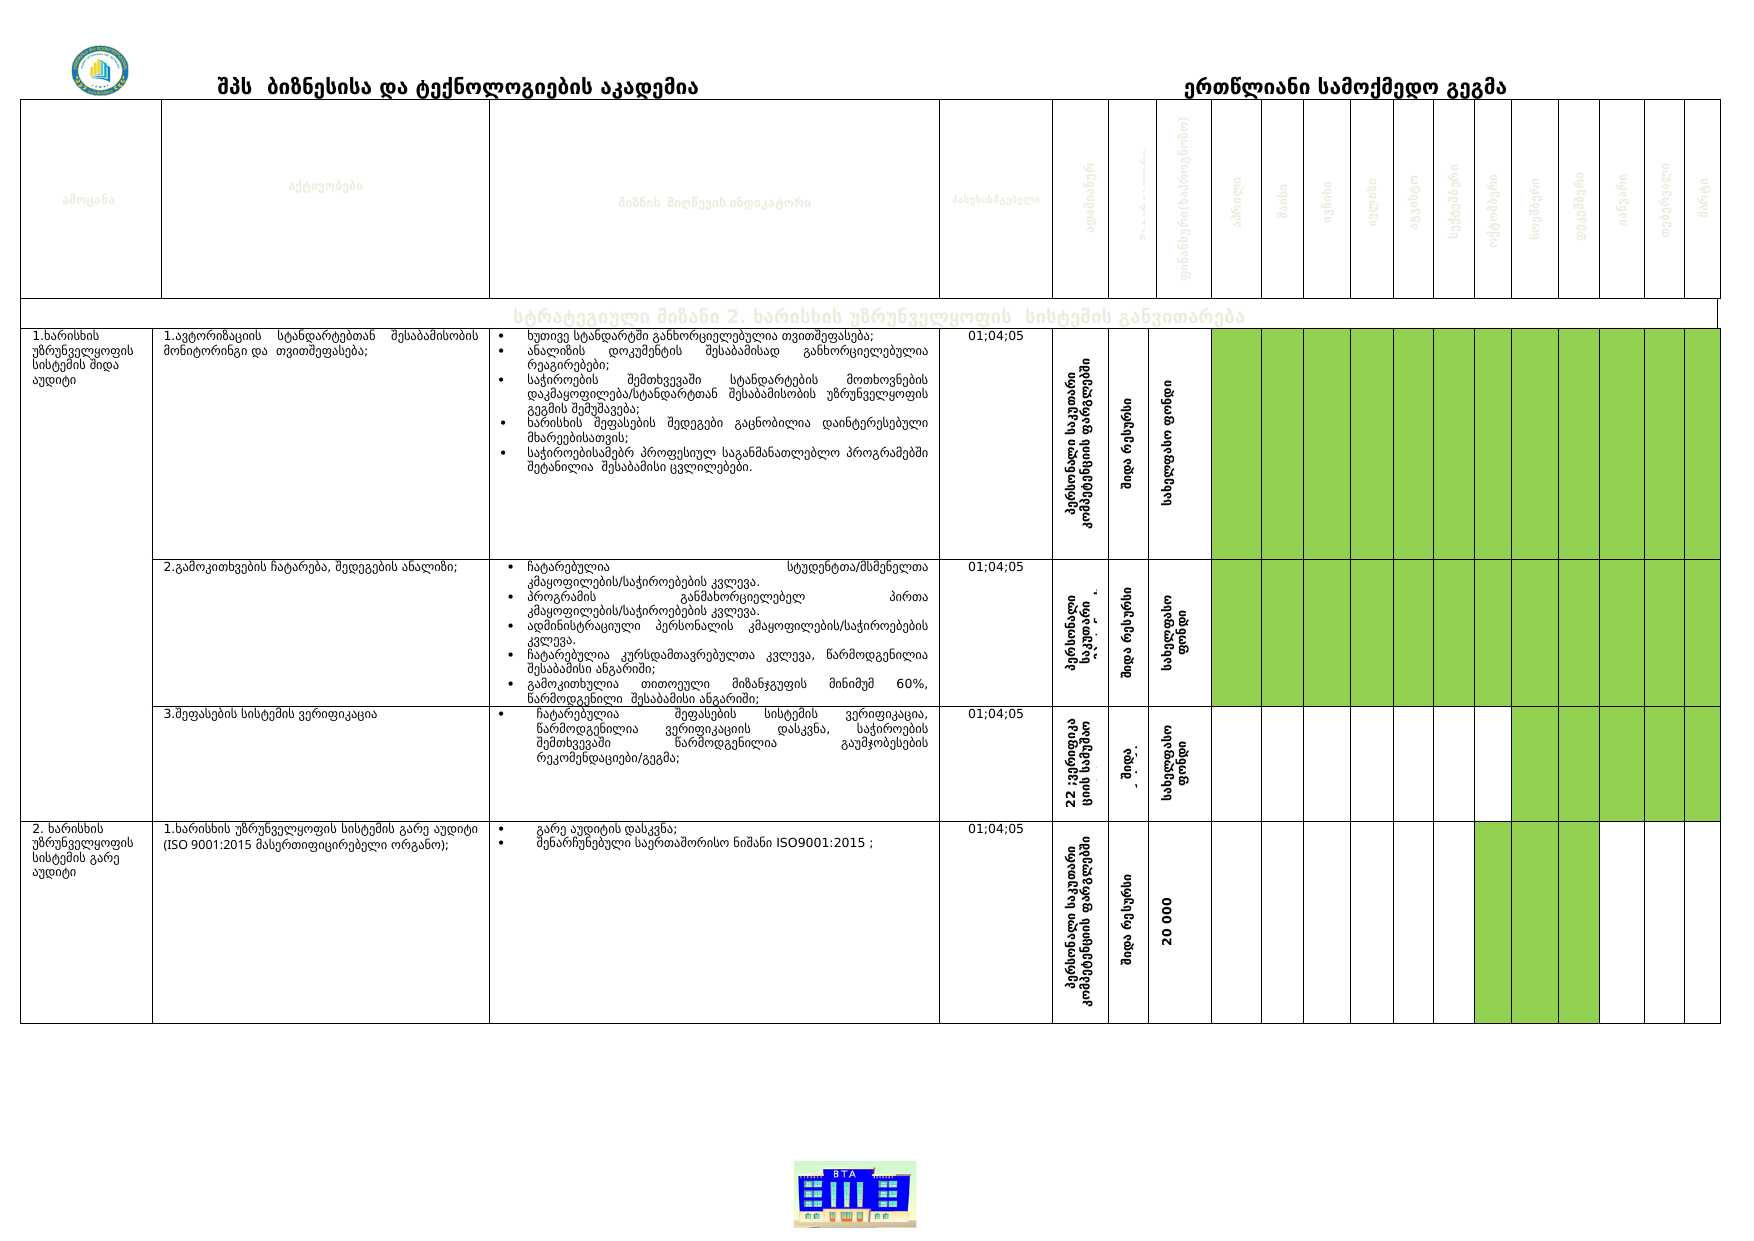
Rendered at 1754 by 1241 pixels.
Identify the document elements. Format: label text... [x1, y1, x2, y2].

table_cell [1512, 822, 1558, 1023]
table_cell [1600, 560, 1644, 706]
table_cell [1434, 560, 1474, 706]
table_cell [1434, 707, 1474, 821]
table_cell ხუთივე სტანდარტში განხორციელებულია თვითშეფასება; ანალიზის დოკუმენტის შესაბამისად განხორციელებულია რეაგირებები; საჭიროების შემთხვევაში სტანდარტების მოთხოვნების დაკმაყოფილება/სტანდარტთან შესაბამისობის უზრუნველყოფის გეგმის შემუშავება; ხარისხის შეფასების შედეგები გაცნობილია დაინტერესებული მხარეებისათვის; საჭიროებისამებრ პროფესიულ საგანმანათლებლო პროგრამებში შეტანილია შესაბამისი ცვლილებები. [490, 329, 939, 559]
table_cell [1304, 822, 1350, 1023]
table_cell [1434, 822, 1474, 1023]
table_cell [1212, 707, 1261, 821]
table_cell 20 000 [1149, 822, 1211, 1023]
table_cell [1512, 560, 1558, 706]
table_cell [1351, 560, 1393, 706]
table_cell [1394, 329, 1433, 559]
table_cell [1645, 707, 1684, 821]
table_cell ივლისი [1351, 100, 1393, 298]
table_cell აპრილი [1212, 100, 1261, 298]
table_cell [1475, 822, 1511, 1023]
table_cell [1559, 822, 1599, 1023]
table_cell 1.ხარისხის უზრუნველყოფის სისტემის გარე აუდიტი (ISO 9001:2015 მასერთიფიცირებელი ორგანო); [153, 822, 489, 1023]
table_cell [1351, 822, 1393, 1023]
table_cell [1475, 560, 1511, 706]
table_cell [1512, 707, 1558, 821]
table_cell შიდა რესურსი [1109, 560, 1148, 706]
picture [793, 1161, 917, 1228]
table_cell სახელფასო ფონდი [1149, 560, 1211, 706]
table_cell [1559, 329, 1599, 559]
table_cell 1.ავტორიზაციის სტანდარტებთან შესაბამისობის მონიტორინგი და თვითშეფასება; [153, 329, 489, 559]
table_cell 22 ;ვერიფიკაციის სამუშაო ჯგუფი [1053, 707, 1108, 821]
table_cell [1685, 822, 1720, 1023]
table_cell ჩატარებულია სტუდენტთა/მსმენელთა კმაყოფილების/საჭიროებების კვლევა. პროგრამის განმახორციელებელ პირთა კმაყოფილების/საჭიროებების კვლევა. ადმინისტრაციული პერსონალის კმაყოფილების/საჭიროებების კვლევა. ჩატარებულია კურსდამთავრებულთა კვლევა, წარმოდგენილია შესაბამისი ანგარიში; გამოკითხულია თითოეული მიზანჯგუფის მინიმუმ 60%, წარმოდგენილი შესაბამისი ანგარიში; [490, 560, 939, 706]
table_cell 1.ხარისხის უზრუნველყოფის სისტემის შიდა აუდიტი [21, 329, 152, 821]
table_cell [1645, 329, 1684, 559]
table_cell [1262, 560, 1303, 706]
table_cell [1559, 707, 1599, 821]
table_cell პერსონალი საკუთარი კომპეტენციის ფარგლებში [1053, 329, 1108, 559]
table_cell [1394, 560, 1433, 706]
table_header აქტივობები [162, 100, 489, 298]
table_cell [1212, 560, 1261, 706]
table_cell მაისი [1262, 100, 1303, 298]
picture [71, 45, 129, 96]
table_cell [1394, 822, 1433, 1023]
table_cell [1394, 707, 1433, 821]
table_cell დეკემბერი [1559, 100, 1599, 298]
table_cell ადამიანური(შემსრულებელი/ჩართული) [1053, 100, 1108, 298]
table_cell [1262, 707, 1303, 821]
table_cell [1685, 329, 1720, 559]
table_cell 2.გამოკითხვების ჩატარება, შედეგების ანალიზი; [153, 560, 489, 706]
table_cell იანვარი [1600, 100, 1644, 298]
table_cell [1212, 822, 1261, 1023]
table_cell [1475, 329, 1511, 559]
table_cell [1685, 560, 1720, 706]
table_header სტრატეგიული ამოცანა [21, 100, 161, 298]
table_cell პერსონალი საკუთარი კომპეტენციის ფარგლებში [1053, 560, 1108, 706]
table_cell [1304, 560, 1350, 706]
table_cell [1351, 707, 1393, 821]
table_cell [1304, 707, 1350, 821]
table_cell [1351, 329, 1393, 559]
table_cell 3.შეფასების სისტემის ვერიფიკაცია [153, 707, 489, 821]
table_cell [1434, 329, 1474, 559]
table_cell [1600, 707, 1644, 821]
table_cell სტრატეგიული მიზანი 2. ხარისხის უზრუნველყოფის სისტემის განვითარება [21, 299, 1717, 328]
table_cell [1262, 822, 1303, 1023]
table_cell [1685, 707, 1720, 821]
table_cell 01;04;05 [940, 822, 1052, 1023]
table_cell ფინანსური(საპროგნოზო) [1157, 100, 1211, 298]
table_cell [1645, 560, 1684, 706]
table_cell 01;04;05 [940, 707, 1052, 821]
table_cell [1212, 329, 1261, 559]
table_cell შიდა რესურსი [1109, 822, 1148, 1023]
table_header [490, 100, 939, 298]
table_cell [1600, 329, 1644, 559]
table_cell [1304, 329, 1350, 559]
table_cell სახელფასო ფონდი [1149, 707, 1211, 821]
table_cell [1559, 560, 1599, 706]
table_cell ჩატარებულია შეფასების სისტემის ვერიფიკაცია, წარმოდგენილია ვერიფიკაციის დასკვნა, საჭიროების შემთხვევაში წარმოდგენილია გაუმჯობესების რეკომენდაციები/გეგმა; [490, 707, 939, 821]
table_cell სახელფასო ფონდი [1149, 329, 1211, 559]
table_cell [1053, 822, 1108, 1023]
table_cell ივნისი [1304, 100, 1350, 298]
table_header პასუხისმგებელი [940, 100, 1052, 298]
table_cell [1645, 822, 1684, 1023]
table_cell [1600, 822, 1644, 1023]
table_cell [1262, 329, 1303, 559]
table_cell მარტი [1685, 100, 1720, 298]
table_cell შიდა რესურსი [1109, 707, 1148, 821]
table_cell 01;04;05 [940, 329, 1052, 559]
table_cell [1475, 707, 1511, 821]
table_cell გარე აუდიტის დასკვნა; შენარჩუნებული საერთაშორისო ნიშანი ISO9001:2015 ; [490, 822, 939, 1023]
table_cell ოქტომბერი [1475, 100, 1511, 298]
table_cell შიდა რესურსი [1109, 329, 1148, 559]
table_cell აგვისტო [1394, 100, 1433, 298]
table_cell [21, 822, 152, 1023]
table_cell ნოემბერი [1512, 100, 1558, 298]
table_cell მატერიალური [1109, 100, 1156, 298]
table_cell [1512, 329, 1558, 559]
table_cell სექტემბერი [1434, 100, 1474, 298]
table_cell 01;04;05 [940, 560, 1052, 706]
table_cell თებერვალი [1645, 100, 1684, 298]
